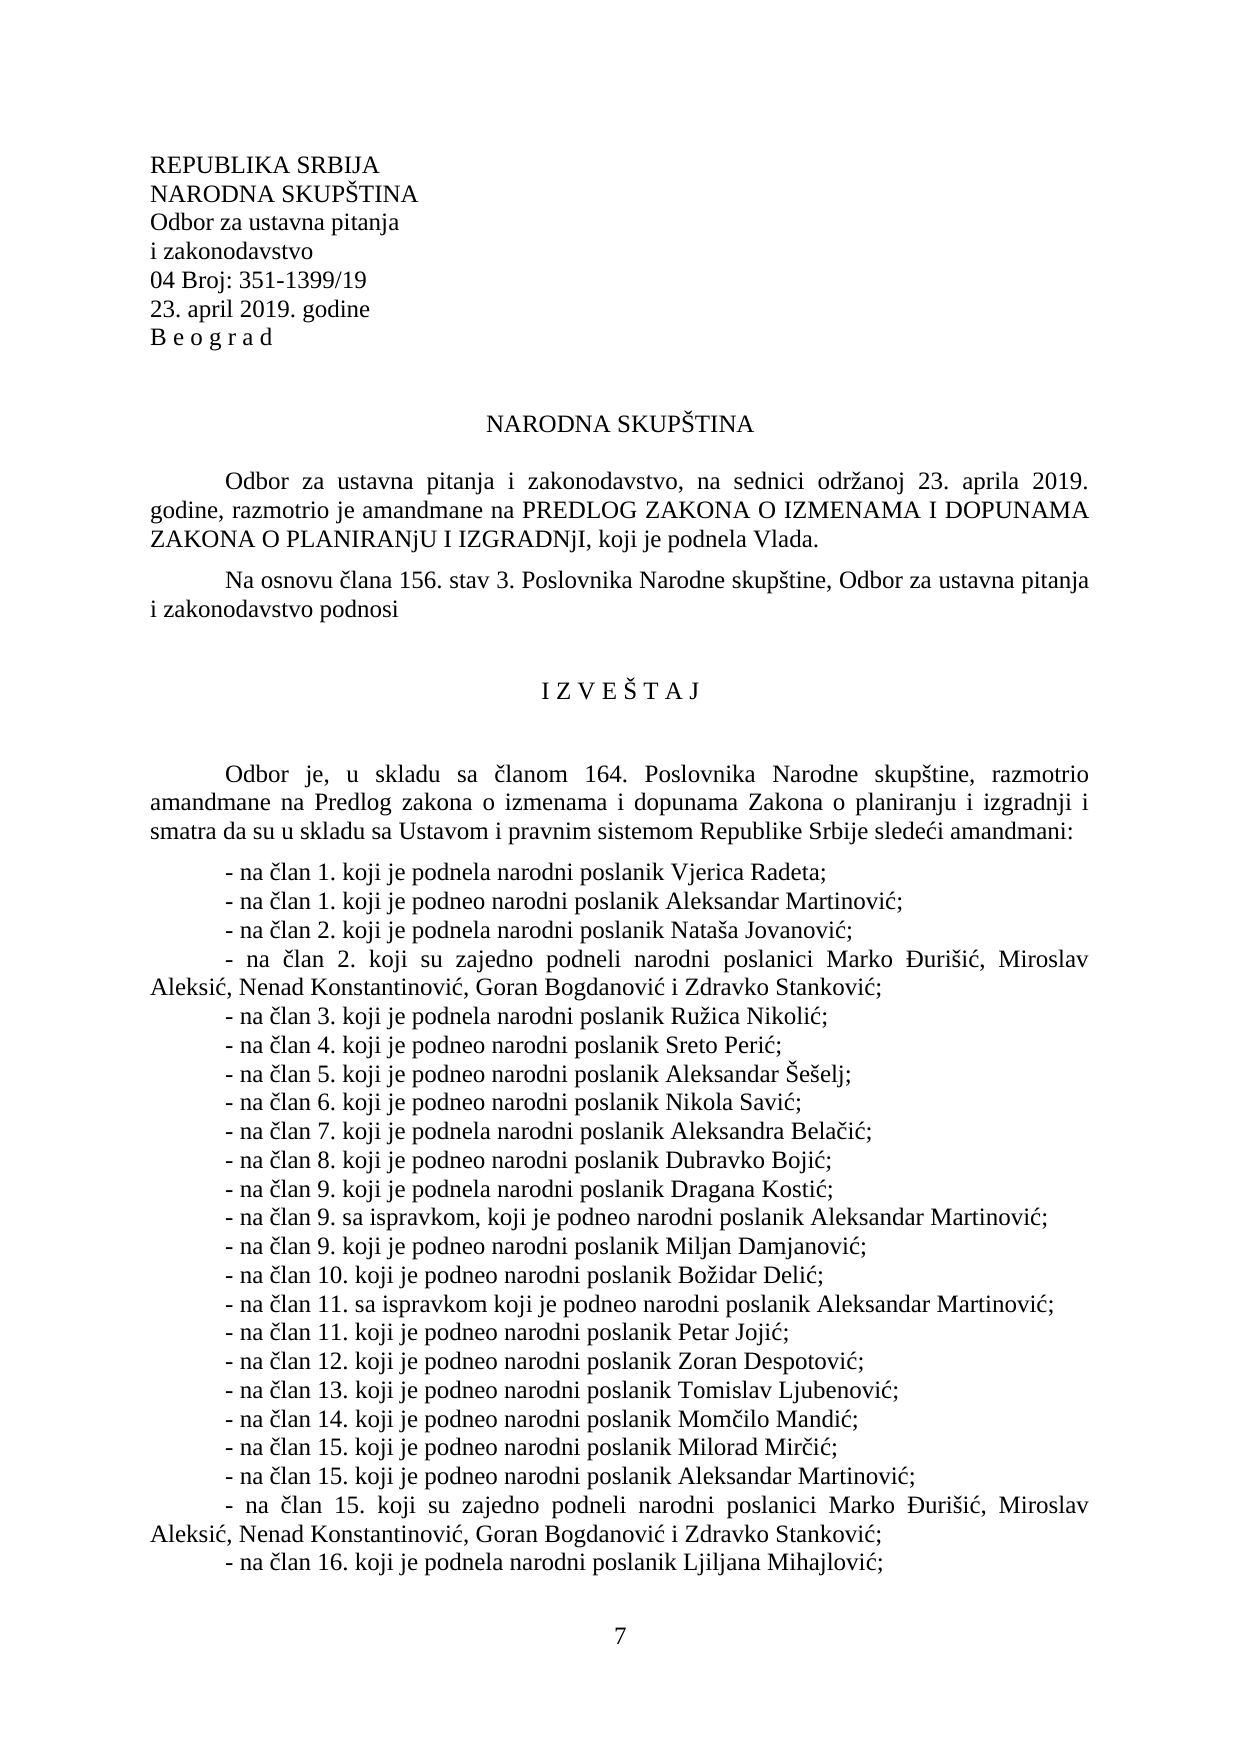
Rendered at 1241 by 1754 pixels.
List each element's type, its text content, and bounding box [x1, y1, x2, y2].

text - na član 9. koji je podneo narodni poslanik Miljan Damjanović; [150, 1231, 1090, 1260]
text - na član 9. koji je podnela narodni poslanik Dragana Kostić; [150, 1174, 1090, 1202]
text NARODNA SKUPŠTINA [150, 409, 1090, 437]
text - na član 2. koji su zajedno podneli narodni poslanici Marko Đurišić, Miroslav Aleksić, Nenad Konstantinović, Goran Bogdanović i Zdravko Stanković; [150, 944, 1090, 1001]
text - na član 15. koji je podneo narodni poslanik Milorad Mirčić; [150, 1432, 1090, 1461]
text - na član 1. koji je podneo narodni poslanik Aleksandar Martinović; [150, 886, 1090, 915]
text NARODNA SKUPŠTINA [150, 179, 1090, 207]
text - na član 15. koji su zajedno podneli narodni poslanici Marko Đurišić, Miroslav Aleksić, Nenad Konstantinović, Goran Bogdanović i Zdravko Stanković; [150, 1490, 1090, 1547]
text Na osnovu člana 156. stav 3. Poslovnika Narodne skupštine, Odbor za ustavna pitanja i zakonodavstvo podnosi [150, 565, 1090, 622]
text - na član 14. koji je podneo narodni poslanik Momčilo Mandić; [150, 1404, 1090, 1432]
text REPUBLIKA SRBIJA [150, 150, 1090, 179]
text 04 Broj: 351-1399/19 [150, 265, 1090, 294]
text Odbor je, u skladu sa članom 164. Poslovnika Narodne skupštine, razmotrio amandmane na Predlog zakona o izmenama i dopunama Zakona o planiranju i izgradnji i smatra da su u skladu sa Ustavom i pravnim sistemom Republike Srbije sledeći amandmani: [150, 759, 1090, 845]
text - na član 5. koji je podneo narodni poslanik Aleksandar Šešelj; [150, 1059, 1090, 1087]
text i zakonodavstvo [150, 236, 1090, 265]
text - na član 3. koji je podnela narodni poslanik Ružica Nikolić; [150, 1001, 1090, 1030]
text - na član 10. koji je podneo narodni poslanik Božidar Delić; [150, 1260, 1090, 1289]
text - na član 4. koji je podneo narodni poslanik Sreto Perić; [150, 1030, 1090, 1059]
text - na član 9. sa ispravkom, koji je podneo narodni poslanik Aleksandar Martinović; [150, 1202, 1090, 1231]
text - na član 1. koji je podnela narodni poslanik Vjerica Radeta; [150, 857, 1090, 886]
text - na član 11. koji je podneo narodni poslanik Petar Jojić; [150, 1317, 1090, 1346]
text - na član 7. koji je podnela narodni poslanik Aleksandra Belačić; [150, 1116, 1090, 1145]
text Odbor za ustavna pitanja [150, 207, 1090, 236]
text - na član 2. koji je podnela narodni poslanik Nataša Jovanović; [150, 915, 1090, 944]
text - na član 11. sa ispravkom koji je podneo narodni poslanik Aleksandar Martinović; [150, 1289, 1090, 1317]
text - na član 12. koji je podneo narodni poslanik Zoran Despotović; [150, 1346, 1090, 1375]
text - na član 8. koji je podneo narodni poslanik Dubravko Bojić; [150, 1145, 1090, 1174]
text B e o g r a d [150, 322, 1090, 351]
text - na član 13. koji je podneo narodni poslanik Tomislav Ljubenović; [150, 1375, 1090, 1404]
text 23. april 2019. godine [150, 294, 1090, 322]
text I Z V E Š T A J [150, 676, 1090, 705]
text Odbor za ustavna pitanja i zakonodavstvo, na sednici održanoj 23. aprila 2019. godine, razmotrio je amandmane na PREDLOG ZAKONA O IZMENAMA I DOPUNAMA ZAKONA O PLANIRANjU I IZGRADNjI, koji je podnela Vlada. [150, 466, 1090, 552]
text - na član 15. koji je podneo narodni poslanik Aleksandar Martinović; [150, 1461, 1090, 1490]
text - na član 6. koji je podneo narodni poslanik Nikola Savić; [150, 1087, 1090, 1116]
text - na član 16. koji je podnela narodni poslanik Ljiljana Mihajlović; [150, 1547, 1090, 1576]
